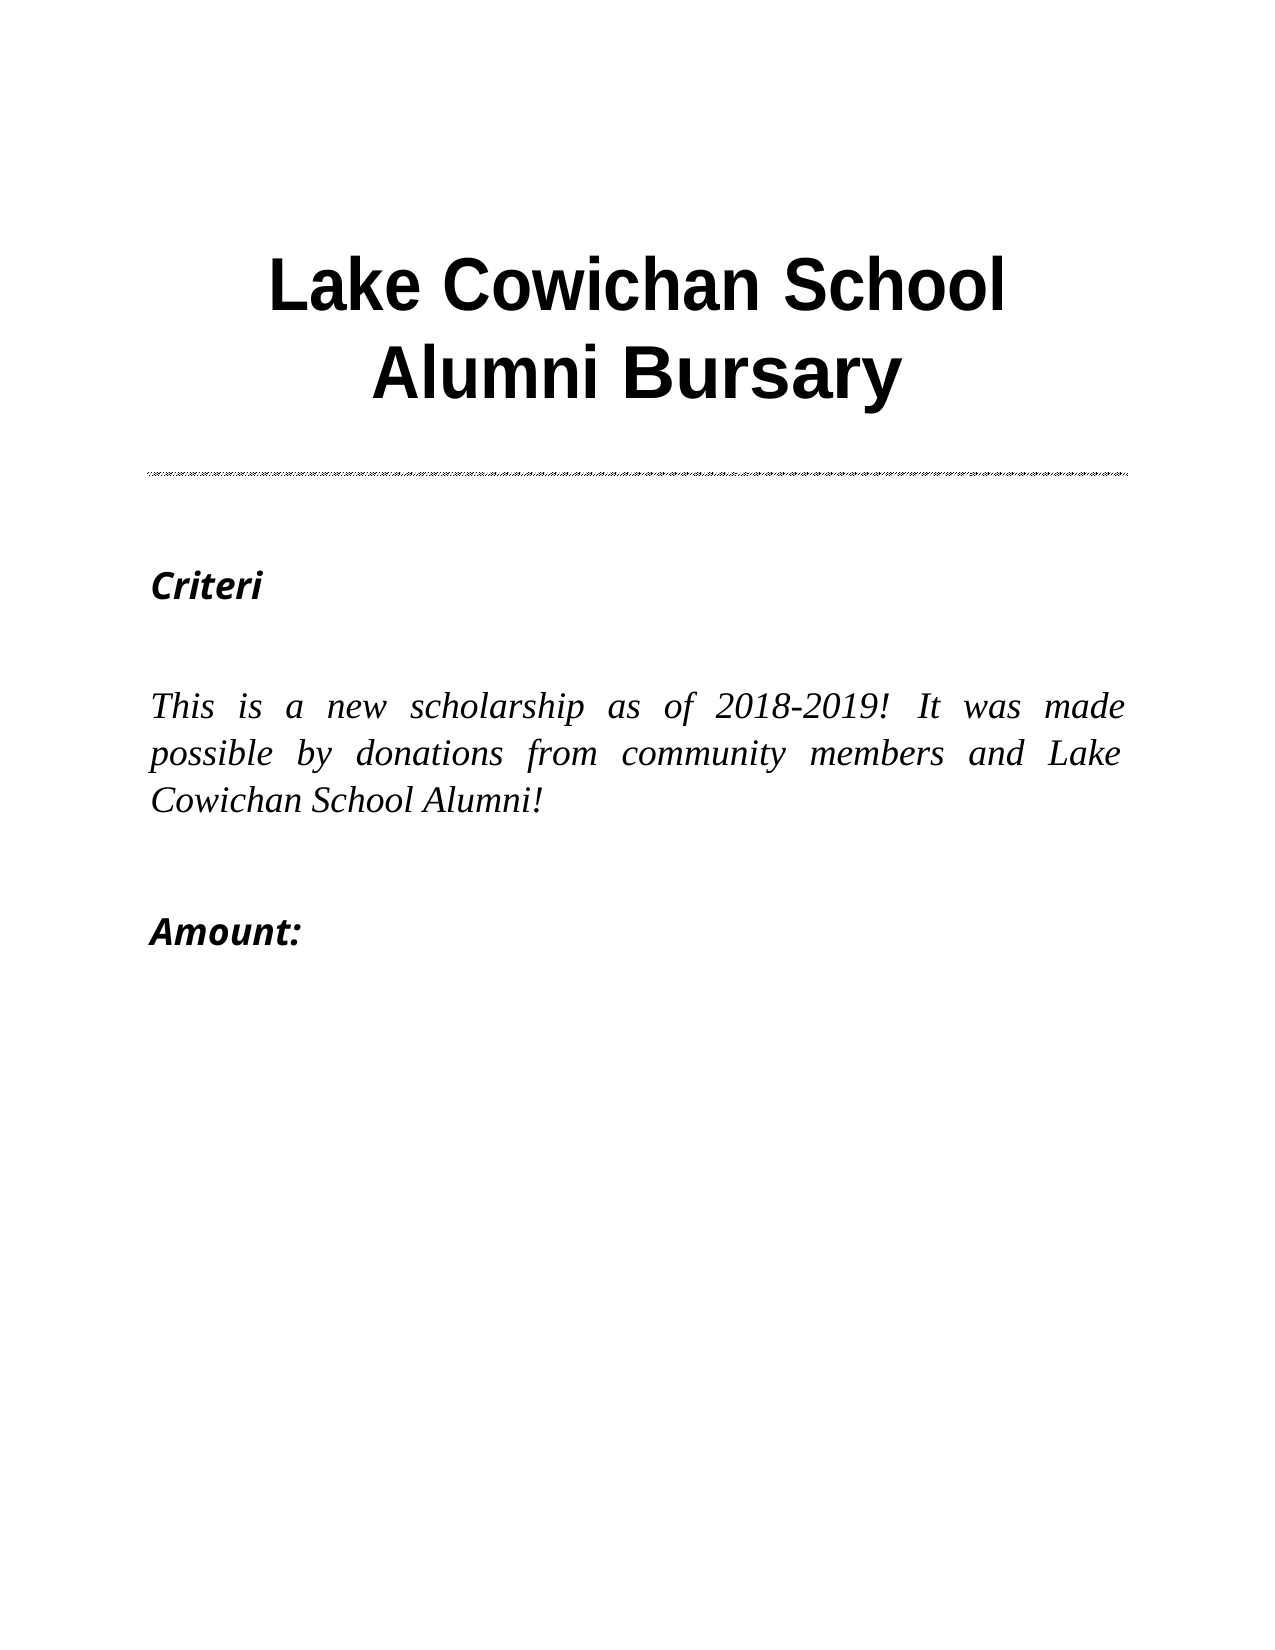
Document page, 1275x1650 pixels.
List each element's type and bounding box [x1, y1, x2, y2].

picture [147, 472, 1129, 479]
